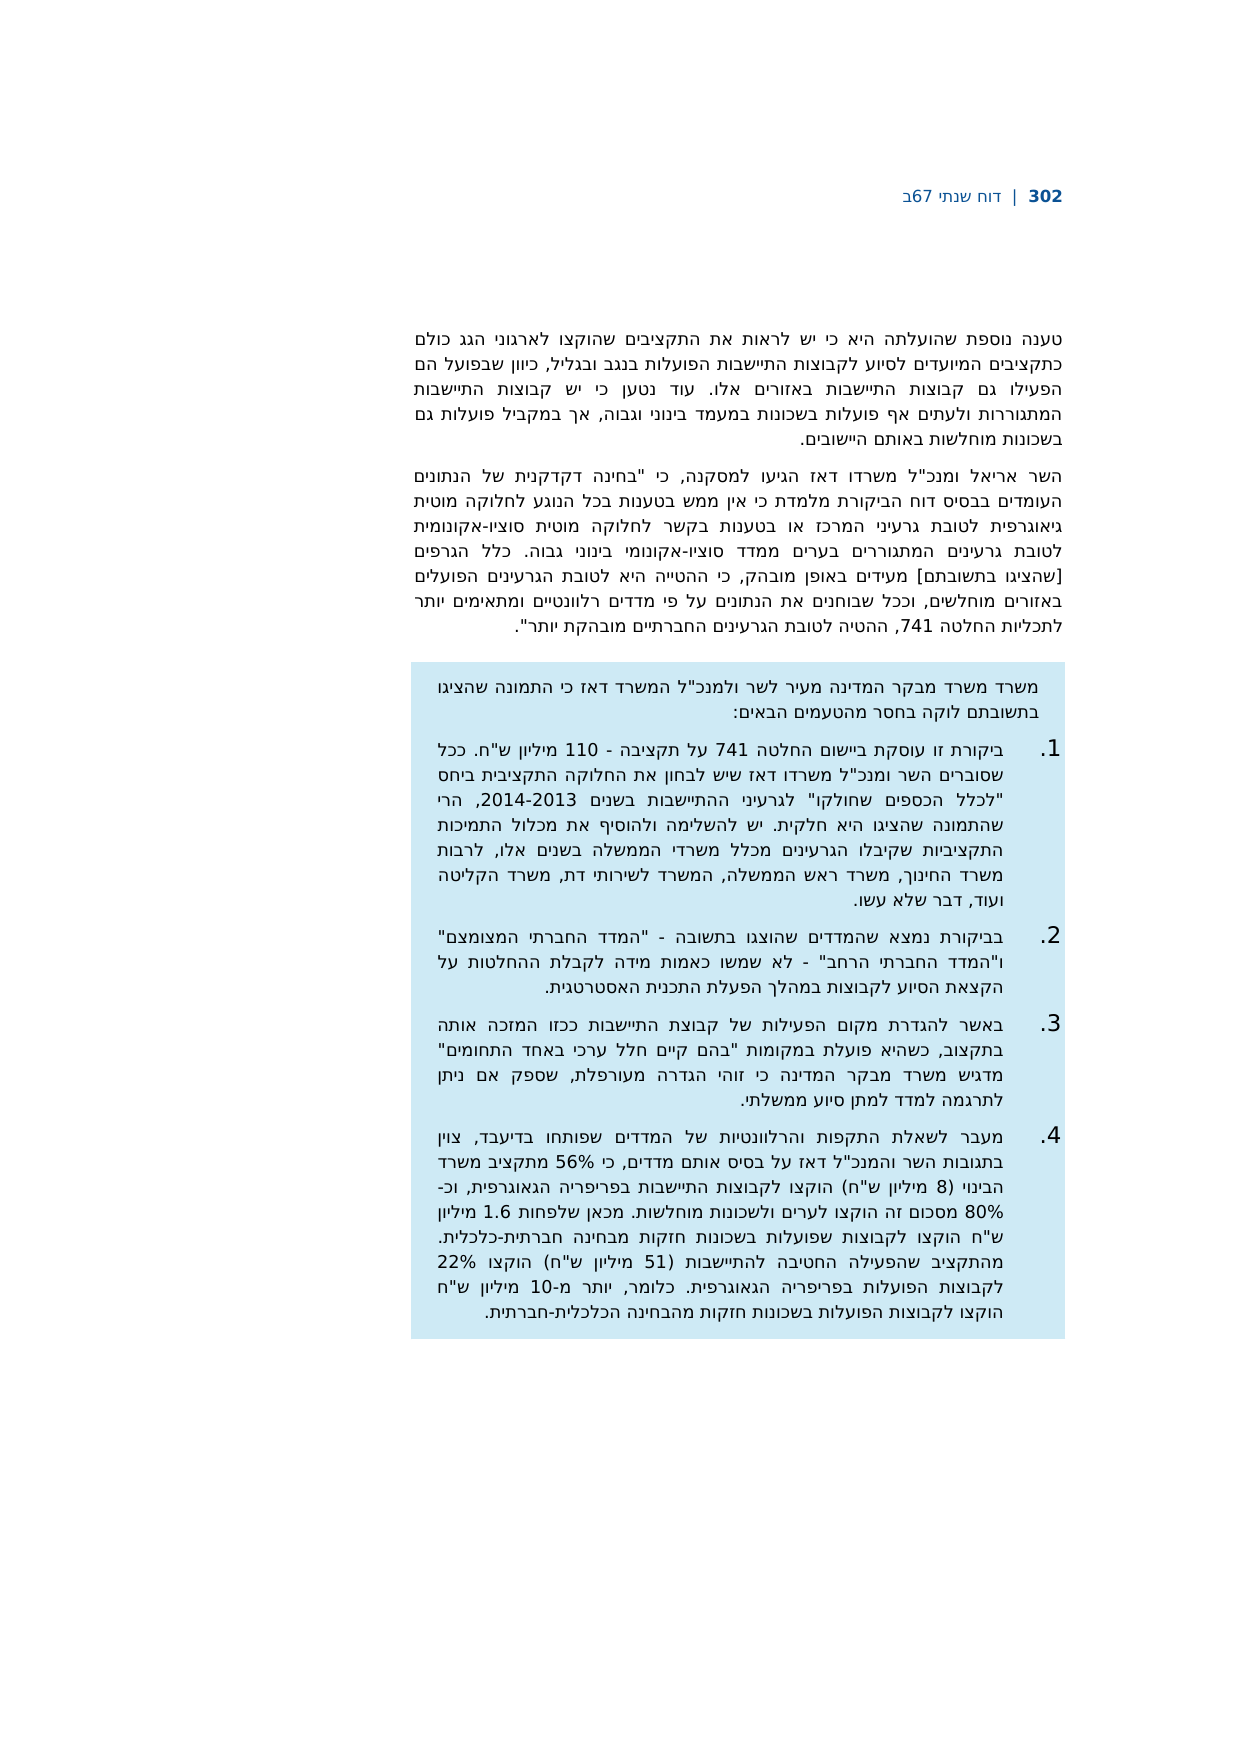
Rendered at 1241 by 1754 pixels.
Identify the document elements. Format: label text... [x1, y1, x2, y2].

list מעבר לשאלת התקפות והרלוונטיות של המדדים שפותחו בדיעבד, צוין בתגובות השר והמנכ"ל דאז על בסיס אותם מדדים, כי 56% מתקציב משרד הבינוי (8 מיליון ש"ח) הוקצו לקבוצות התיישבות בפריפריה הגאוגרפית, וכ-80% מסכום זה הוקצו לערים ולשכונות מוחלשות. מכאן שלפחות 1.6 מיליון ש"ח הוקצו לקבוצות שפועלות בשכונות חזקות מבחינה חברתית-כלכלית. מהתקציב שהפעילה החטיבה להתיישבות (51 מיליון ש"ח) הוקצו 22% לקבוצות הפועלות בפריפריה הגאוגרפית. כלומר, יותר מ-10 מיליון ש"ח הוקצו לקבוצות הפועלות בשכונות חזקות מהבחינה הכלכלית-חברתית. [414, 1112, 1062, 1336]
list בביקורת נמצא שהמדדים שהוצגו בתשובה - "המדד החברתי המצומצם" ו"המדד החברתי הרחב" - לא שמשו כאמות מידה לקבלת ההחלטות על הקצאת הסיוע לקבוצות במהלך הפעלת התכנית האסטרטגית. [414, 912, 1062, 999]
text השר אריאל ומנכ"ל משרדו דאז הגיעו למסקנה, כי "בחינה דקדקנית של הנתונים העומדים בבסיס דוח הביקורת מלמדת כי אין ממש בטענות בכל הנוגע לחלוקה מוטית גיאוגרפית לטובת גרעיני המרכז או בטענות בקשר לחלוקה מוטית סוציו-אקונומית לטובת גרעינים המתגוררים בערים ממדד סוציו-אקונומי בינוני גבוה. כלל הגרפים [שהציגו בתשובתם] מעידים באופן מובהק, כי ההטייה היא לטובת הגרעינים הפועלים באזורים מוחלשים, וככל שבוחנים את הנתונים על פי מדדים רלוונטיים ומתאימים יותר לתכליות החלטה 741, ההטיה לטובת הגרעינים החברתיים מובהקת יותר". [413, 462, 1063, 637]
list ביקורת זו עוסקת ביישום החלטה 741 על תקציבה - 110 מיליון ש"ח. ככל שסוברים השר ומנכ"ל משרדו דאז שיש לבחון את החלוקה התקציבית ביחס "לכלל הכספים שחולקו" לגרעיני ההתיישבות בשנים 2014-2013, הרי שהתמונה שהציגו היא חלקית. יש להשלימה ולהוסיף את מכלול התמיכות התקציביות שקיבלו הגרעינים מכלל משרדי הממשלה בשנים אלו, לרבות משרד החינוך, משרד ראש הממשלה, המשרד לשירותי דת, משרד הקליטה ועוד, דבר שלא עשו. [414, 725, 1062, 911]
list באשר להגדרת מקום הפעילות של קבוצת התיישבות ככזו המזכה אותה בתקצוב, כשהיא פועלת במקומות "בהם קיים חלל ערכי באחד התחומים" מדגיש משרד מבקר המדינה כי זוהי הגדרה מעורפלת, שספק אם ניתן לתרגמה למדד למתן סיוע ממשלתי. [414, 1000, 1062, 1111]
text משרד משרד מבקר המדינה מעיר לשר ולמנכ"ל המשרד דאז כי התמונה שהציגו בתשובתם לוקה בחסר מהטעמים הבאים: [414, 666, 1062, 724]
text טענה נוספת שהועלתה היא כי יש לראות את התקציבים שהוקצו לארגוני הגג כולם כתקציבים המיועדים לסיוע לקבוצות התיישבות הפועלות בנגב ובגליל, כיוון שבפועל הם הפעילו גם קבוצות התיישבות באזורים אלו. עוד נטען כי יש קבוצות התיישבות המתגוררות ולעתים אף פועלות בשכונות במעמד בינוני וגבוה, אך במקביל פועלות גם בשכונות מוחלשות באותם היישובים. [413, 325, 1063, 450]
